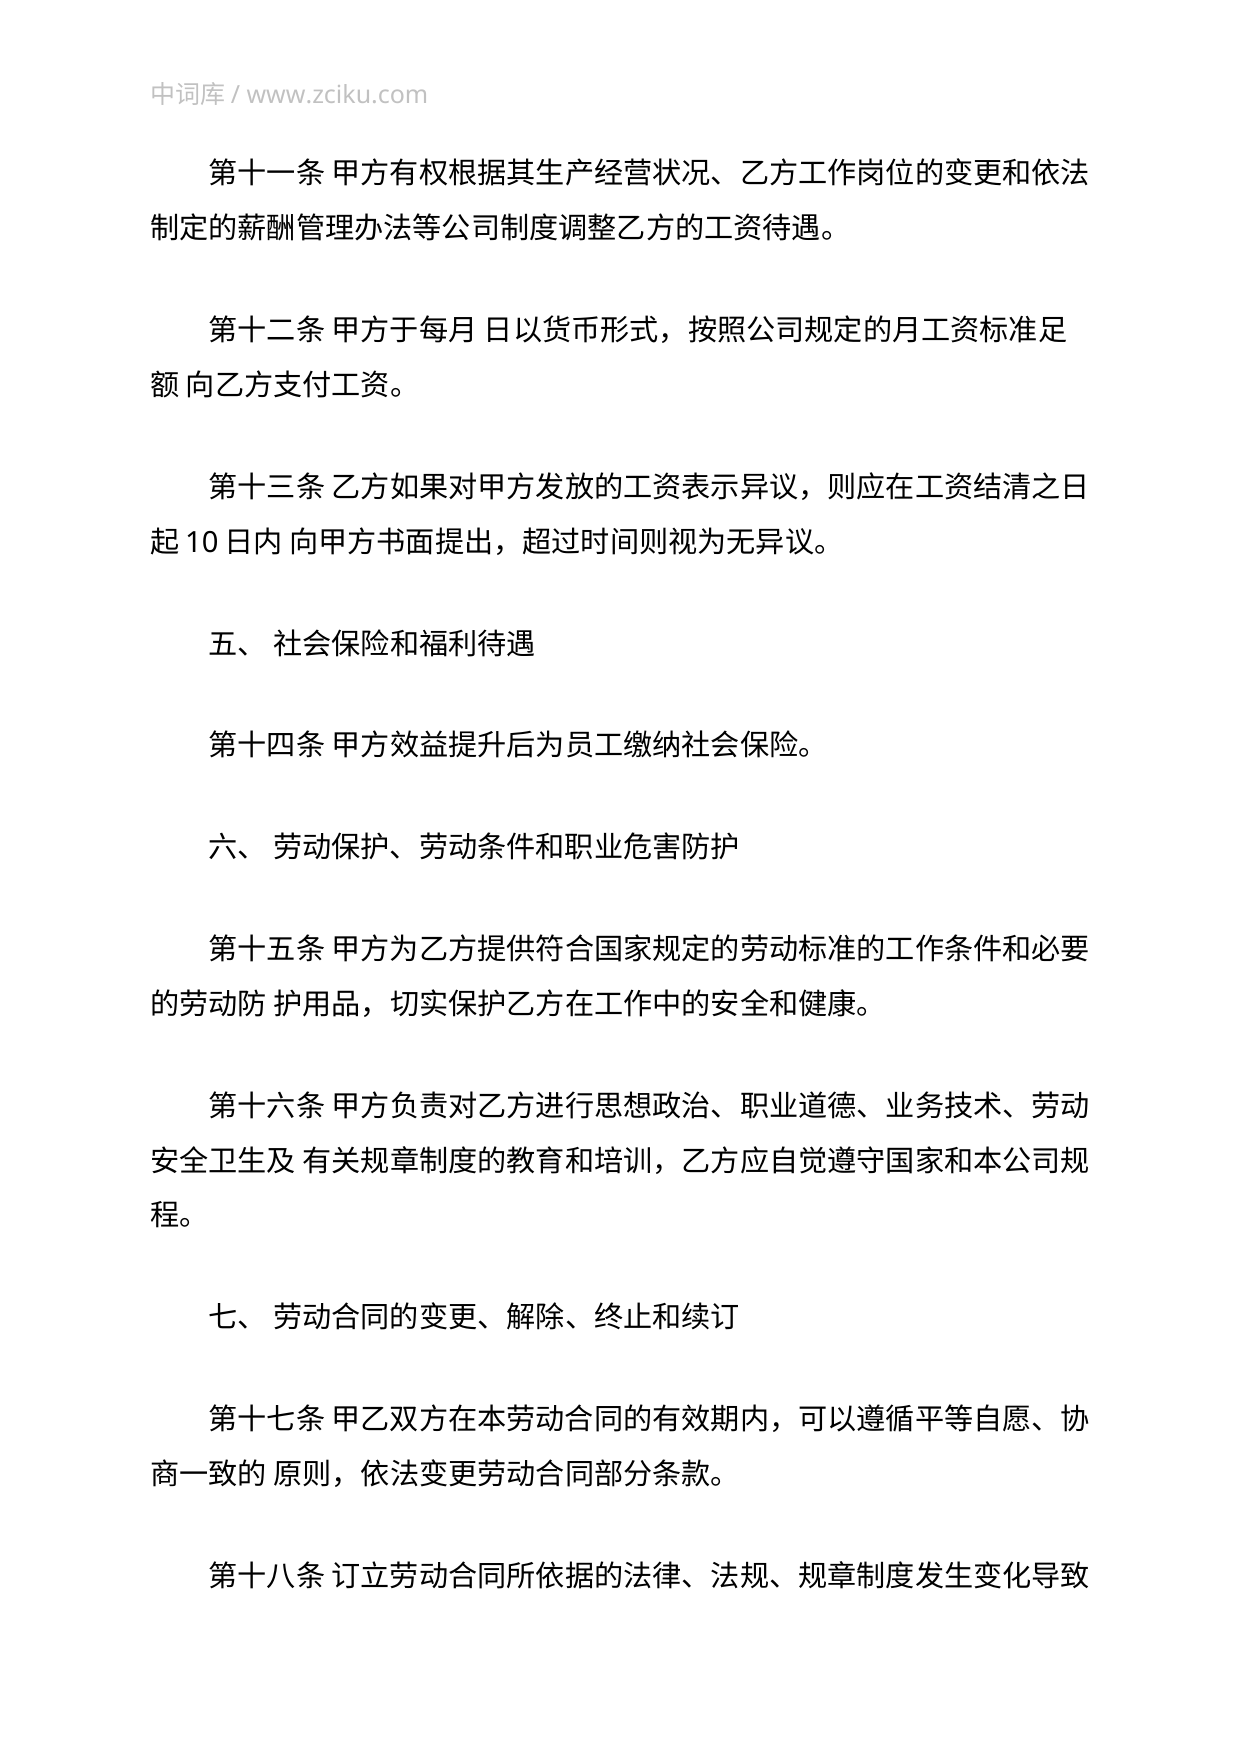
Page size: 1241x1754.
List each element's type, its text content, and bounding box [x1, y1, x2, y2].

text 第十五条 甲方为乙方提供符合国家规定的劳动标准的工作条件和必要的劳动防 护用品，切实保护乙方在工作中的安全和健康。 [150, 926, 1090, 1023]
text 五、 社会保险和福利待遇 [150, 620, 1090, 662]
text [150, 1552, 1090, 1594]
text 六、 劳动保护、劳动条件和职业危害防护 [150, 824, 1090, 866]
text 第十四条 甲方效益提升后为员工缴纳社会保险。 [150, 722, 1090, 764]
text 第十六条 甲方负责对乙方进行思想政治、职业道德、业务技术、劳动安全卫生及 有关规章制度的教育和培训，乙方应自觉遵守国家和本公司规程。 [150, 1082, 1090, 1234]
text 七、 劳动合同的变更、解除、终止和续订 [150, 1294, 1090, 1336]
text 第十七条 甲乙双方在本劳动合同的有效期内，可以遵循平等自愿、协商一致的 原则，依法变更劳动合同部分条款。 [150, 1396, 1090, 1493]
text 第十二条 甲方于每月 日以货币形式，按照公司规定的月工资标准足额 向乙方支付工资。 [150, 307, 1090, 404]
text 第十一条 甲方有权根据其生产经营状况、乙方工作岗位的变更和依法制定的薪酬管理办法等公司制度调整乙方的工资待遇。 [150, 150, 1090, 247]
text 第十三条 乙方如果对甲方发放的工资表示异议，则应在工资结清之日起10日内 向甲方书面提出，超过时间则视为无异议。 [150, 463, 1090, 561]
